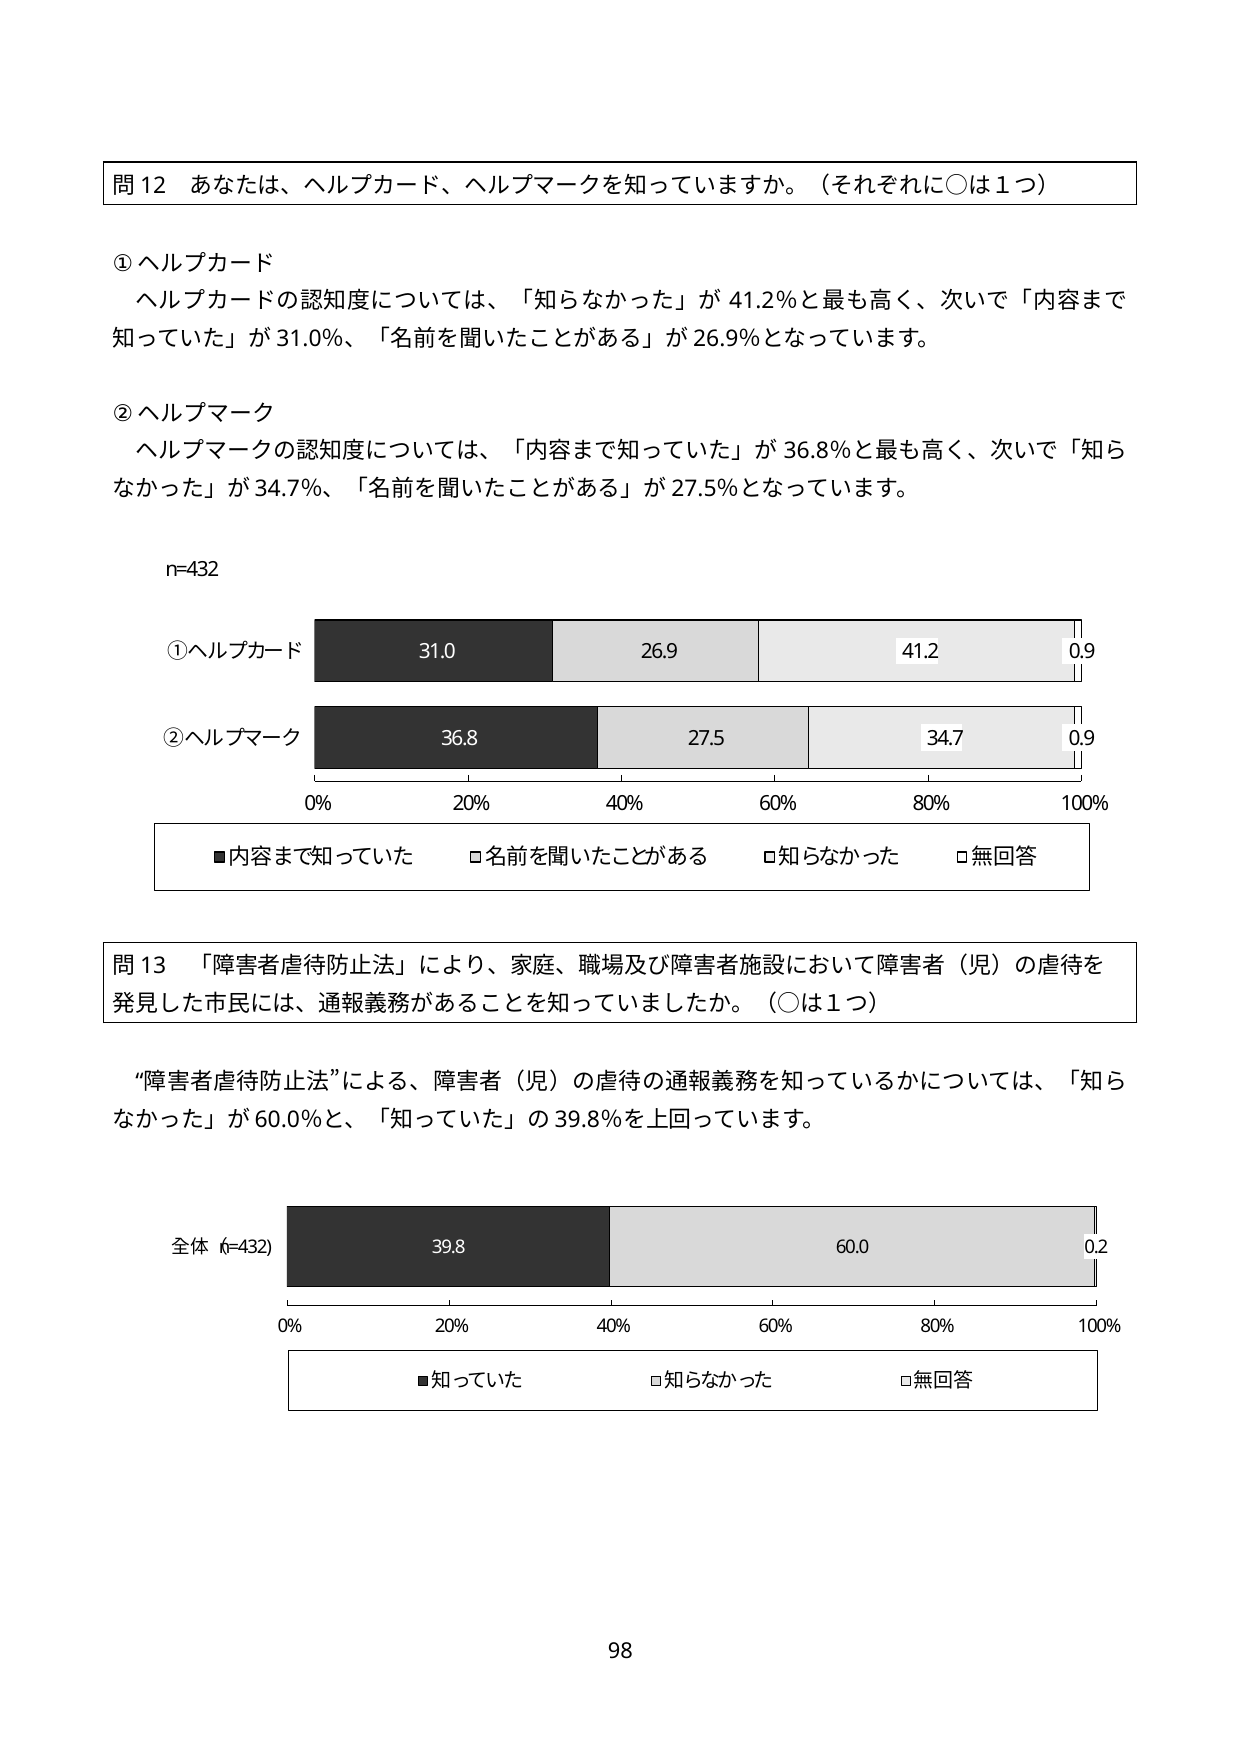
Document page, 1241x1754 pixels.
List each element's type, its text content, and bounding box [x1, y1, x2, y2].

text 問13 「障害者虐待防止法」により、家庭、職場及び障害者施設において障害者（児）の虐待を発見した市民には、通報義務があることを知っていましたか。（○は１つ） [104, 943, 1136, 1022]
text ヘルプマークの認知度については、「内容まで知っていた」が36.8％と最も高く、次いで「知らなかった」が34.7％、「名前を聞いたことがある」が27.5％となっています。 [112, 430, 1128, 505]
text ②ヘルプマーク [112, 393, 1128, 430]
text ①ヘルプカード [112, 243, 1128, 280]
text ヘルプカードの認知度については、「知らなかった」が41.2％と最も高く、次いで「内容まで知っていた」が31.0％、「名前を聞いたことがある」が26.9％となっています。 [112, 280, 1128, 355]
text 問12 あなたは、ヘルプカード、ヘルプマークを知っていますか。（それぞれに○は１つ） [104, 163, 1136, 204]
text “障害者虐待防止法”による、障害者（児）の虐待の通報義務を知っているかについては、「知らなかった」が60.0％と、「知っていた」の39.8％を上回っています。 [112, 1061, 1128, 1136]
